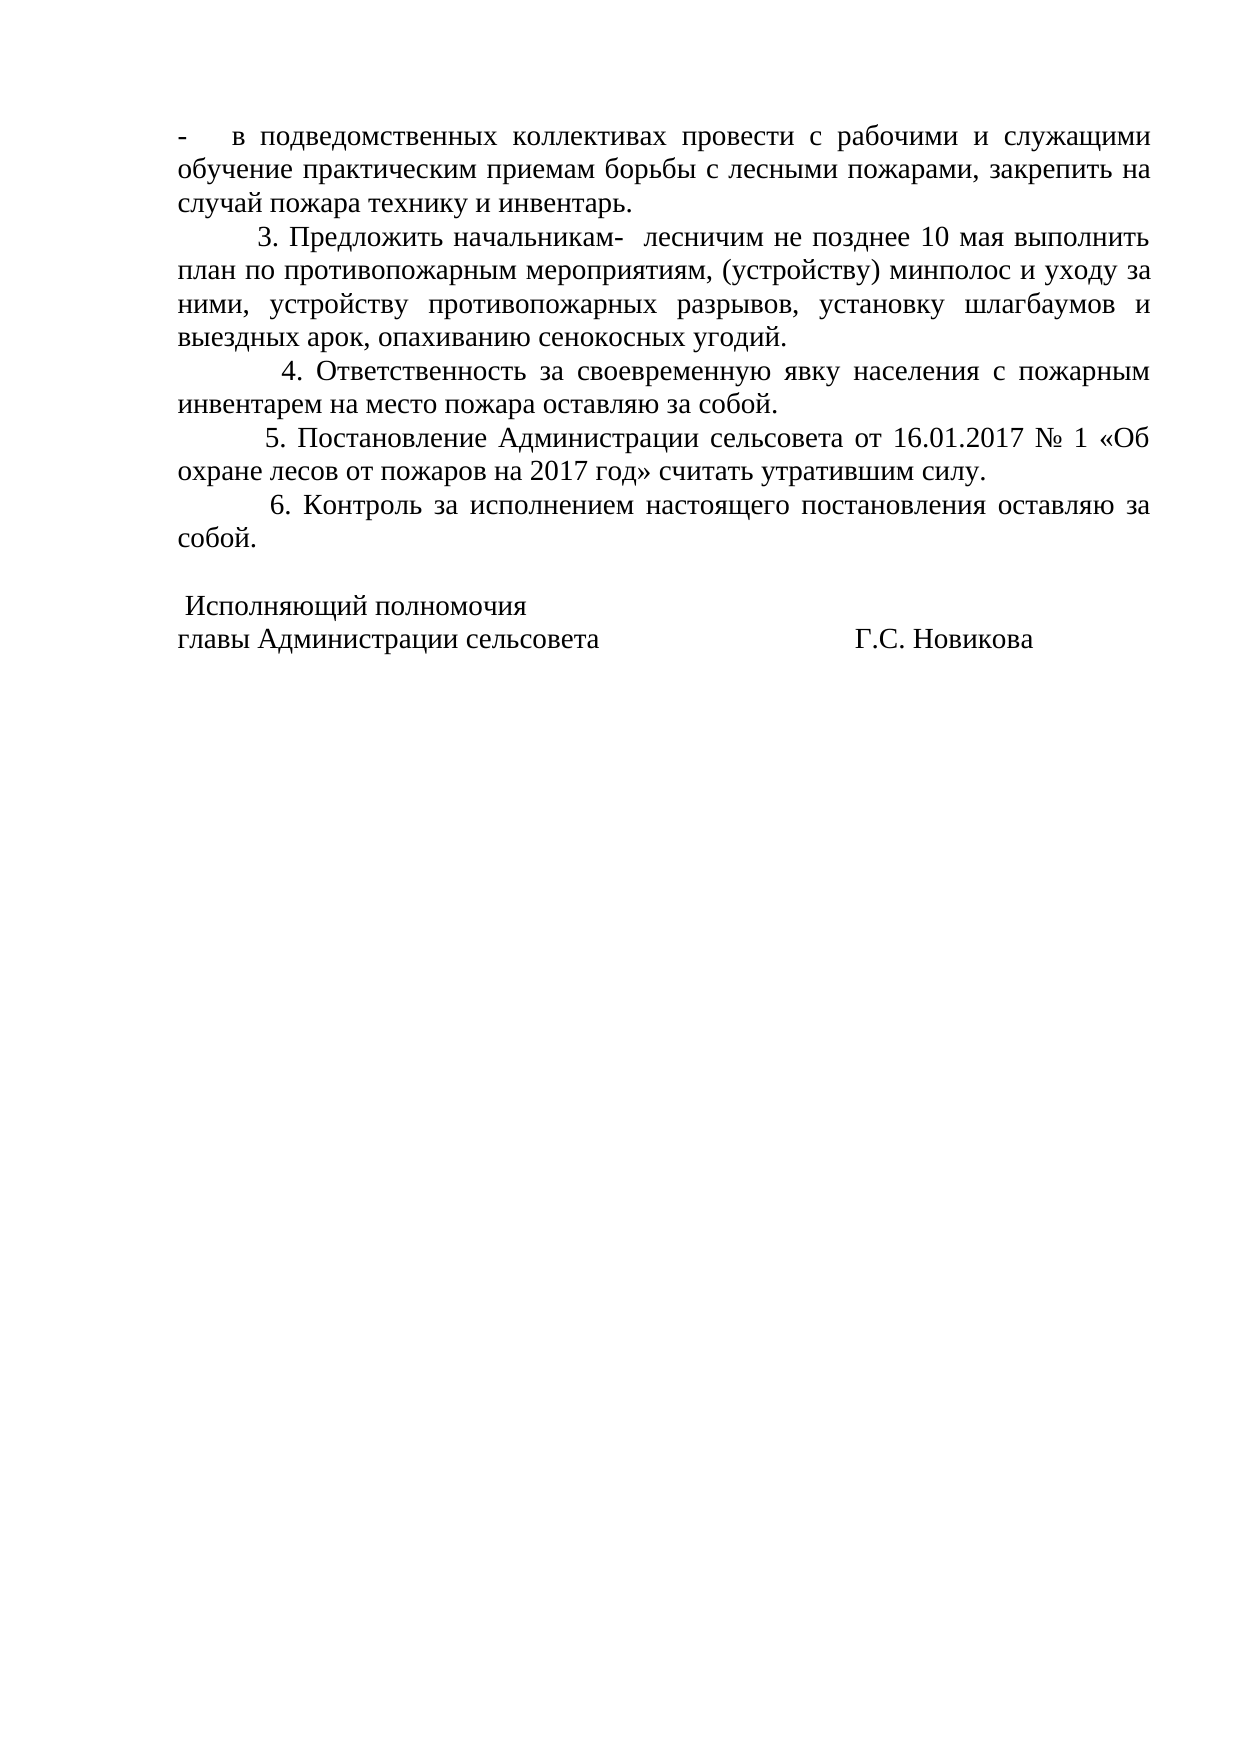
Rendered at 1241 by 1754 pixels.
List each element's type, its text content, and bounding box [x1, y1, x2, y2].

text 6. Контроль за исполнением настоящего постановления оставляю за собой. [177, 487, 1152, 554]
text главы Администрации сельсовета Г.С. Новикова [177, 621, 1152, 655]
text Исполняющий полномочия [177, 588, 1152, 621]
text 3. Предложить начальникам- лесничим не позднее 10 мая выполнить план по противопожарным мероприятиям, (устройству) минполос и уходу за ними, устройству противопожарных разрывов, установку шлагбаумов и выездных арок, опахиванию сенокосных угодий. [177, 219, 1152, 353]
text - в подведомственных коллективах провести с рабочими и служащими обучение практическим приемам борьбы с лесными пожарами, закрепить на случай пожара технику и инвентарь. [177, 118, 1152, 219]
text 4. Ответственность за своевременную явку населения с пожарным инвентарем на место пожара оставляю за собой. [177, 353, 1152, 420]
text 5. Постановление Администрации сельсовета от 16.01.2017 № 1 «Об охране лесов от пожаров на 2017 год» считать утратившим силу. [177, 420, 1152, 487]
